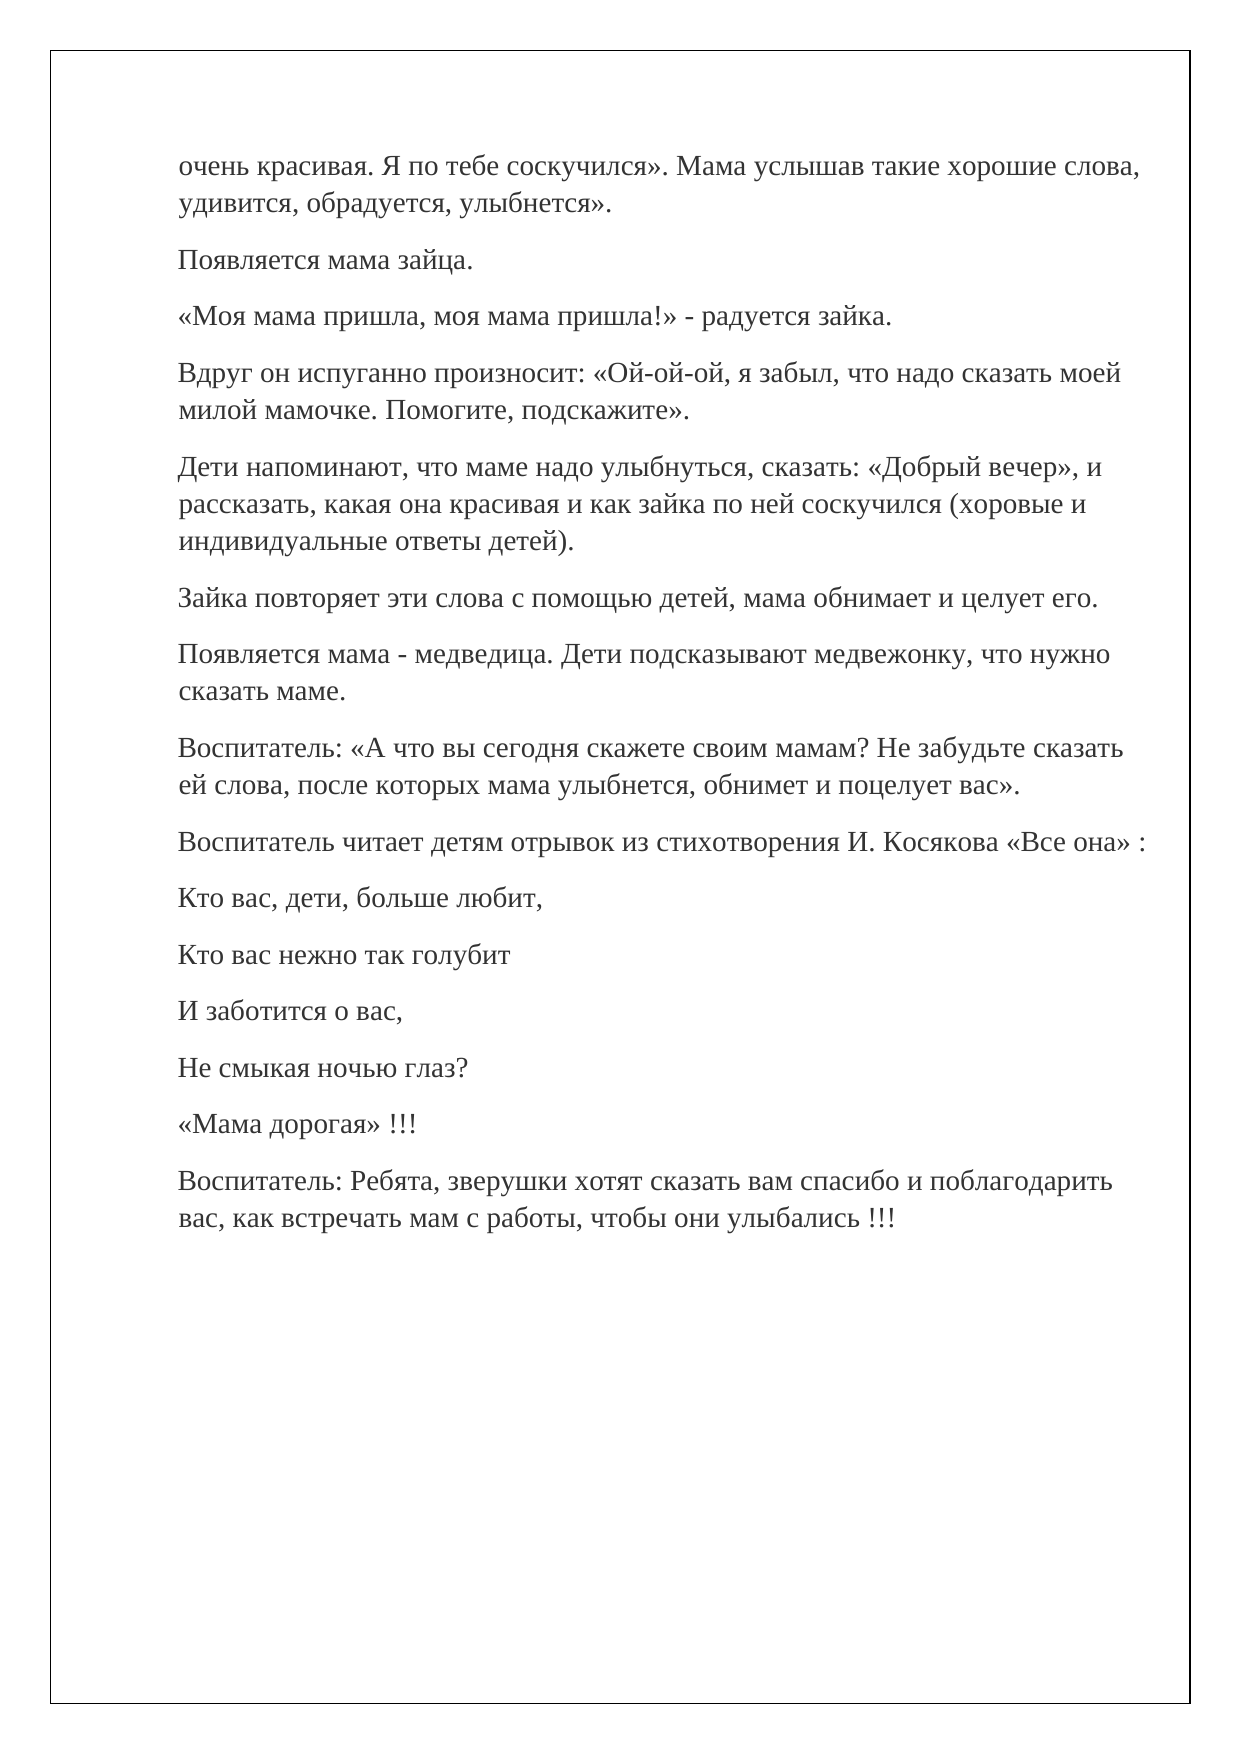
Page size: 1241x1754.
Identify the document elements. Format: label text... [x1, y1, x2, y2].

text И заботится о вас, [177, 993, 1151, 1027]
text Воспитатель читает детям отрывок из стихотворения И. Косякова «Все она» : [177, 824, 1151, 857]
text «Моя мама пришла, моя мама пришла!» - радуется зайка. [177, 298, 1151, 332]
text Кто вас нежно так голубит [177, 937, 1151, 971]
text Кто вас, дети, больше любит, [177, 880, 1151, 914]
text «Мама дорогая» !!! [177, 1107, 1151, 1140]
text Воспитатель: «А что вы сегодня скажете своим мамам? Не забудьте сказать ей слова, после которых мама улыбнется, обнимет и поцелует вас». [177, 730, 1151, 801]
text Не смыкая ночью глаз? [177, 1050, 1151, 1084]
text Появляется мама зайца. [177, 242, 1151, 276]
text Зайка повторяет эти слова с помощью детей, мама обнимает и целует его. [177, 580, 1151, 613]
text Воспитатель: Ребята, зверушки хотят сказать вам спасибо и поблагодарить вас, как встречать мам с работы, чтобы они улыбались !!! [177, 1163, 1151, 1234]
text Появляется мама - медведица. Дети подсказывают медвежонку, что нужно сказать маме. [177, 636, 1151, 707]
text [177, 148, 1151, 219]
text Дети напоминают, что маме надо улыбнуться, сказать: «Добрый вечер», и рассказать, какая она красивая и как зайка по ней соскучился (хоровые и индивидуальные ответы детей). [177, 449, 1151, 557]
text Вдруг он испуганно произносит: «Ой-ой-ой, я забыл, что надо сказать моей милой мамочке. Помогите, подскажите». [177, 355, 1151, 426]
